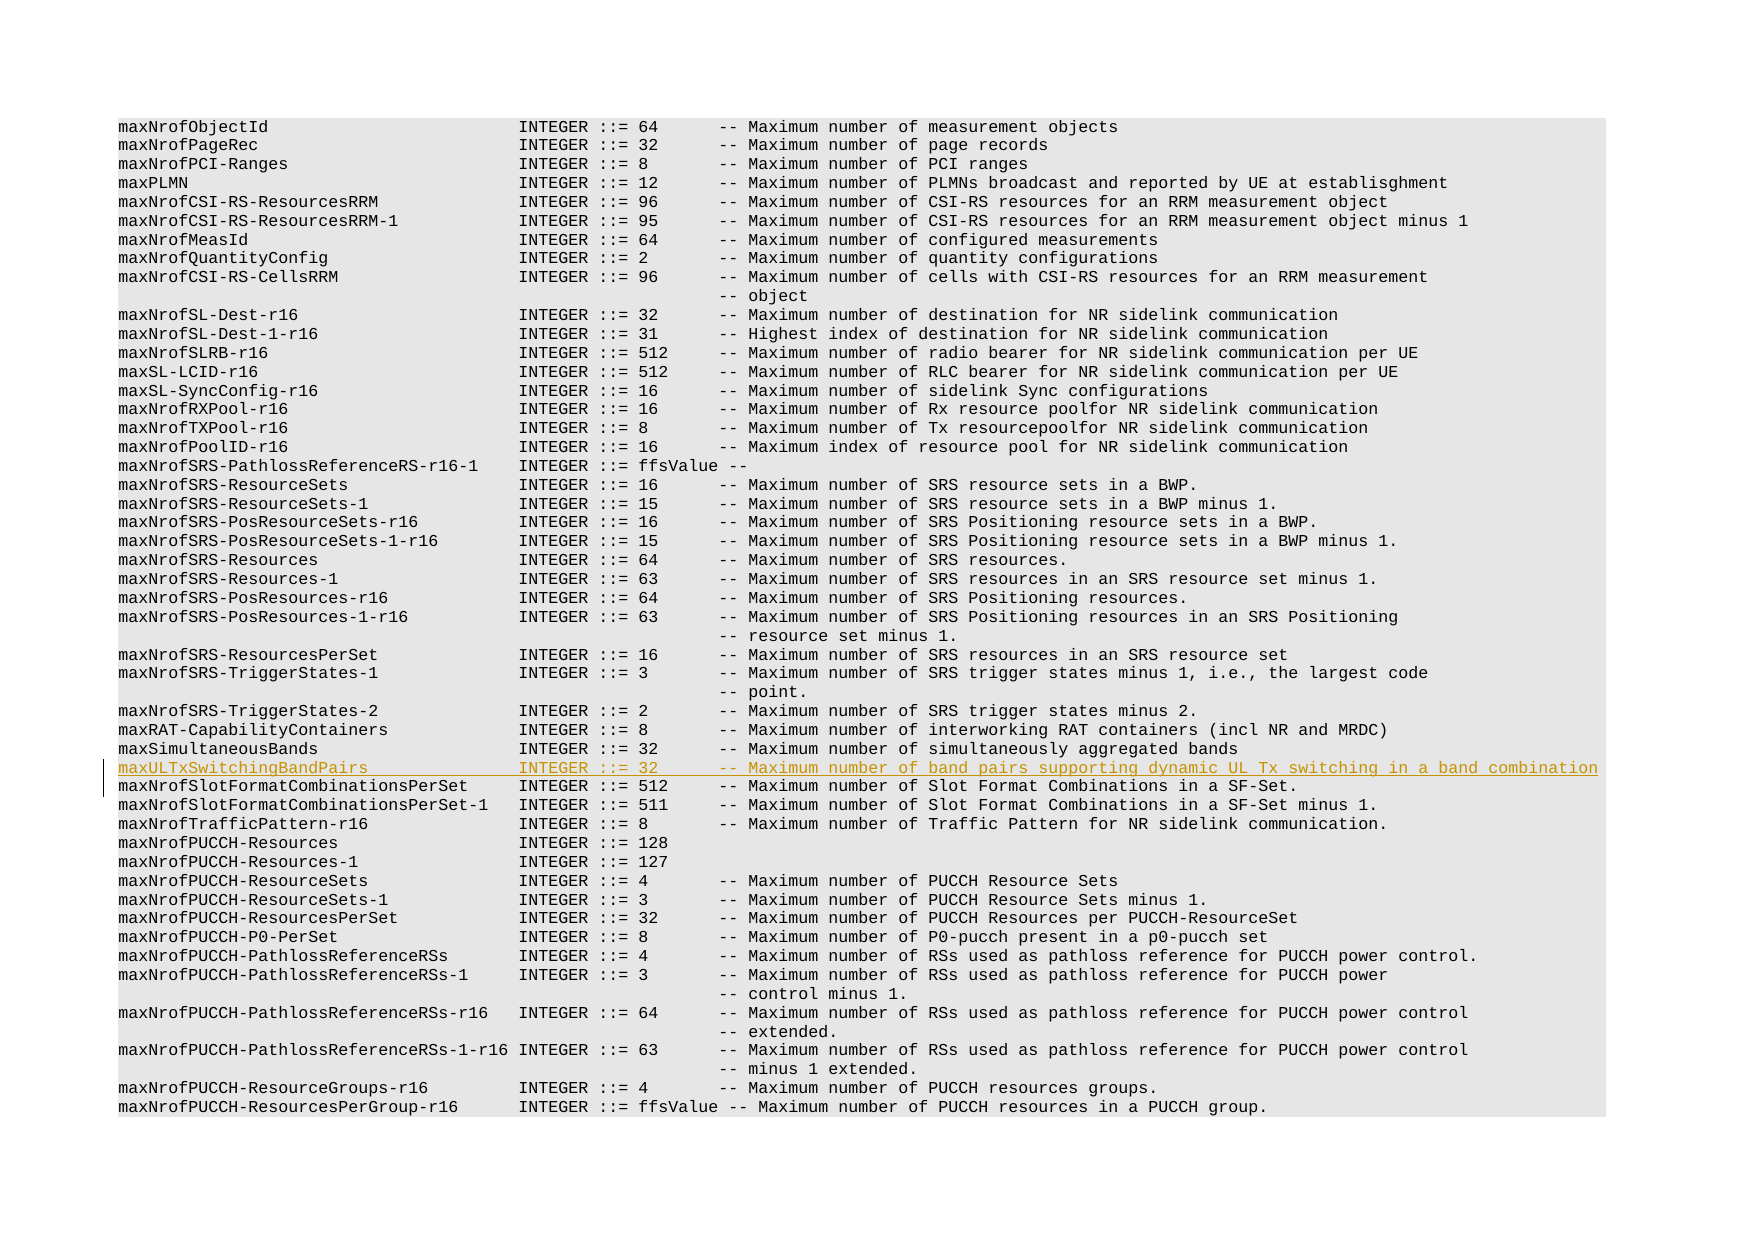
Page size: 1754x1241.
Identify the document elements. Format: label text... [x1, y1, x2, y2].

text maxNrofSRS-PosResourceSets-1-r16 INTEGER ::= 15 -- Maximum number of SRS Positioning resource sets in a BWP minus 1. [118, 533, 1606, 552]
text maxNrofSL-Dest-r16 INTEGER ::= 32 -- Maximum number of destination for NR sidelink communication [118, 307, 1606, 326]
text -- object [118, 288, 1606, 307]
text maxNrofObjectId INTEGER ::= 64 -- Maximum number of measurement objects [118, 118, 1606, 137]
text maxNrofQuantityConfig INTEGER ::= 2 -- Maximum number of quantity configurations [118, 250, 1606, 269]
text maxSimultaneousBands INTEGER ::= 32 -- Maximum number of simultaneously aggregated bands [118, 740, 1606, 759]
text maxNrofTXPool-r16 INTEGER ::= 8 -- Maximum number of Tx resourcepoolfor NR sidelink communication [118, 420, 1606, 439]
text maxNrofSRS-ResourcesPerSet INTEGER ::= 16 -- Maximum number of SRS resources in an SRS resource set [118, 646, 1606, 665]
text maxNrofTrafficPattern-r16 INTEGER ::= 8 -- Maximum number of Traffic Pattern for NR sidelink communication. [118, 816, 1606, 834]
text maxNrofPoolID-r16 INTEGER ::= 16 -- Maximum index of resource pool for NR sidelink communication [118, 439, 1606, 457]
text -- minus 1 extended. [118, 1061, 1606, 1080]
text maxNrofSL-Dest-1-r16 INTEGER ::= 31 -- Highest index of destination for NR sidelink communication [118, 326, 1606, 344]
text -- control minus 1. [118, 985, 1606, 1004]
text maxNrofPUCCH-PathlossReferenceRSs-r16 INTEGER ::= 64 -- Maximum number of RSs used as pathloss reference for PUCCH power control [118, 1004, 1606, 1023]
text maxNrofPageRec INTEGER ::= 32 -- Maximum number of page records [118, 137, 1606, 156]
text maxNrofPUCCH-Resources-1 INTEGER ::= 127 [118, 853, 1606, 872]
text maxNrofPUCCH-PathlossReferenceRSs INTEGER ::= 4 -- Maximum number of RSs used as pathloss reference for PUCCH power control. [118, 948, 1606, 967]
text maxPLMN INTEGER ::= 12 -- Maximum number of PLMNs broadcast and reported by UE at establisghment [118, 175, 1606, 193]
text maxNrofSRS-PosResources-r16 INTEGER ::= 64 -- Maximum number of SRS Positioning resources. [118, 589, 1606, 608]
text -- resource set minus 1. [118, 627, 1606, 646]
text maxNrofCSI-RS-CellsRRM INTEGER ::= 96 -- Maximum number of cells with CSI-RS resources for an RRM measurement [118, 269, 1606, 288]
text maxNrofPUCCH-ResourceSets-1 INTEGER ::= 3 -- Maximum number of PUCCH Resource Sets minus 1. [118, 891, 1606, 910]
text maxNrofCSI-RS-ResourcesRRM INTEGER ::= 96 -- Maximum number of CSI-RS resources for an RRM measurement object [118, 193, 1606, 212]
text maxNrofMeasId INTEGER ::= 64 -- Maximum number of configured measurements [118, 231, 1606, 250]
text maxNrofSLRB-r16 INTEGER ::= 512 -- Maximum number of radio bearer for NR sidelink communication per UE [118, 344, 1606, 363]
text maxNrofPCI-Ranges INTEGER ::= 8 -- Maximum number of PCI ranges [118, 156, 1606, 175]
text maxRAT-CapabilityContainers INTEGER ::= 8 -- Maximum number of interworking RAT containers (incl NR and MRDC) [118, 721, 1606, 740]
text maxNrofSlotFormatCombinationsPerSet INTEGER ::= 512 -- Maximum number of Slot Format Combinations in a SF-Set. [118, 778, 1606, 797]
text maxNrofRXPool-r16 INTEGER ::= 16 -- Maximum number of Rx resource poolfor NR sidelink communication [118, 401, 1606, 420]
text maxSL-SyncConfig-r16 INTEGER ::= 16 -- Maximum number of sidelink Sync configurations [118, 382, 1606, 401]
text maxNrofSRS-Resources-1 INTEGER ::= 63 -- Maximum number of SRS resources in an SRS resource set minus 1. [118, 571, 1606, 589]
text maxNrofCSI-RS-ResourcesRRM-1 INTEGER ::= 95 -- Maximum number of CSI-RS resources for an RRM measurement object minus 1 [118, 212, 1606, 231]
text maxNrofPUCCH-PathlossReferenceRSs-1-r16 INTEGER ::= 63 -- Maximum number of RSs used as pathloss reference for PUCCH power control [118, 1042, 1606, 1061]
text maxNrofPUCCH-ResourcesPerGroup-r16 INTEGER ::= ffsValue -- Maximum number of PUCCH resources in a PUCCH group. [118, 1098, 1606, 1117]
text maxNrofPUCCH-Resources INTEGER ::= 128 [118, 834, 1606, 853]
text maxNrofSRS-PathlossReferenceRS-r16-1 INTEGER ::= ffsValue -- [118, 457, 1606, 476]
text maxNrofPUCCH-ResourceSets INTEGER ::= 4 -- Maximum number of PUCCH Resource Sets [118, 872, 1606, 891]
text maxNrofSRS-TriggerStates-1 INTEGER ::= 3 -- Maximum number of SRS trigger states minus 1, i.e., the largest code [118, 665, 1606, 684]
text maxNrofPUCCH-PathlossReferenceRSs-1 INTEGER ::= 3 -- Maximum number of RSs used as pathloss reference for PUCCH power [118, 967, 1606, 985]
text maxNrofSRS-PosResources-1-r16 INTEGER ::= 63 -- Maximum number of SRS Positioning resources in an SRS Positioning [118, 608, 1606, 627]
text maxNrofSRS-TriggerStates-2 INTEGER ::= 2 -- Maximum number of SRS trigger states minus 2. [118, 703, 1606, 721]
text maxNrofSlotFormatCombinationsPerSet-1 INTEGER ::= 511 -- Maximum number of Slot Format Combinations in a SF-Set minus 1. [118, 797, 1606, 816]
text maxNrofPUCCH-P0-PerSet INTEGER ::= 8 -- Maximum number of P0-pucch present in a p0-pucch set [118, 929, 1606, 948]
text -- extended. [118, 1023, 1606, 1042]
text maxNrofPUCCH-ResourceGroups-r16 INTEGER ::= 4 -- Maximum number of PUCCH resources groups. [118, 1080, 1606, 1098]
text maxNrofSRS-PosResourceSets-r16 INTEGER ::= 16 -- Maximum number of SRS Positioning resource sets in a BWP. [118, 514, 1606, 533]
text -- point. [118, 684, 1606, 703]
text maxNrofPUCCH-ResourcesPerSet INTEGER ::= 32 -- Maximum number of PUCCH Resources per PUCCH-ResourceSet [118, 910, 1606, 929]
text maxNrofSRS-ResourceSets-1 INTEGER ::= 15 -- Maximum number of SRS resource sets in a BWP minus 1. [118, 495, 1606, 514]
text maxSL-LCID-r16 INTEGER ::= 512 -- Maximum number of RLC bearer for NR sidelink communication per UE [118, 363, 1606, 382]
text maxNrofSRS-ResourceSets INTEGER ::= 16 -- Maximum number of SRS resource sets in a BWP. [118, 476, 1606, 495]
text maxNrofSRS-Resources INTEGER ::= 64 -- Maximum number of SRS resources. [118, 552, 1606, 571]
